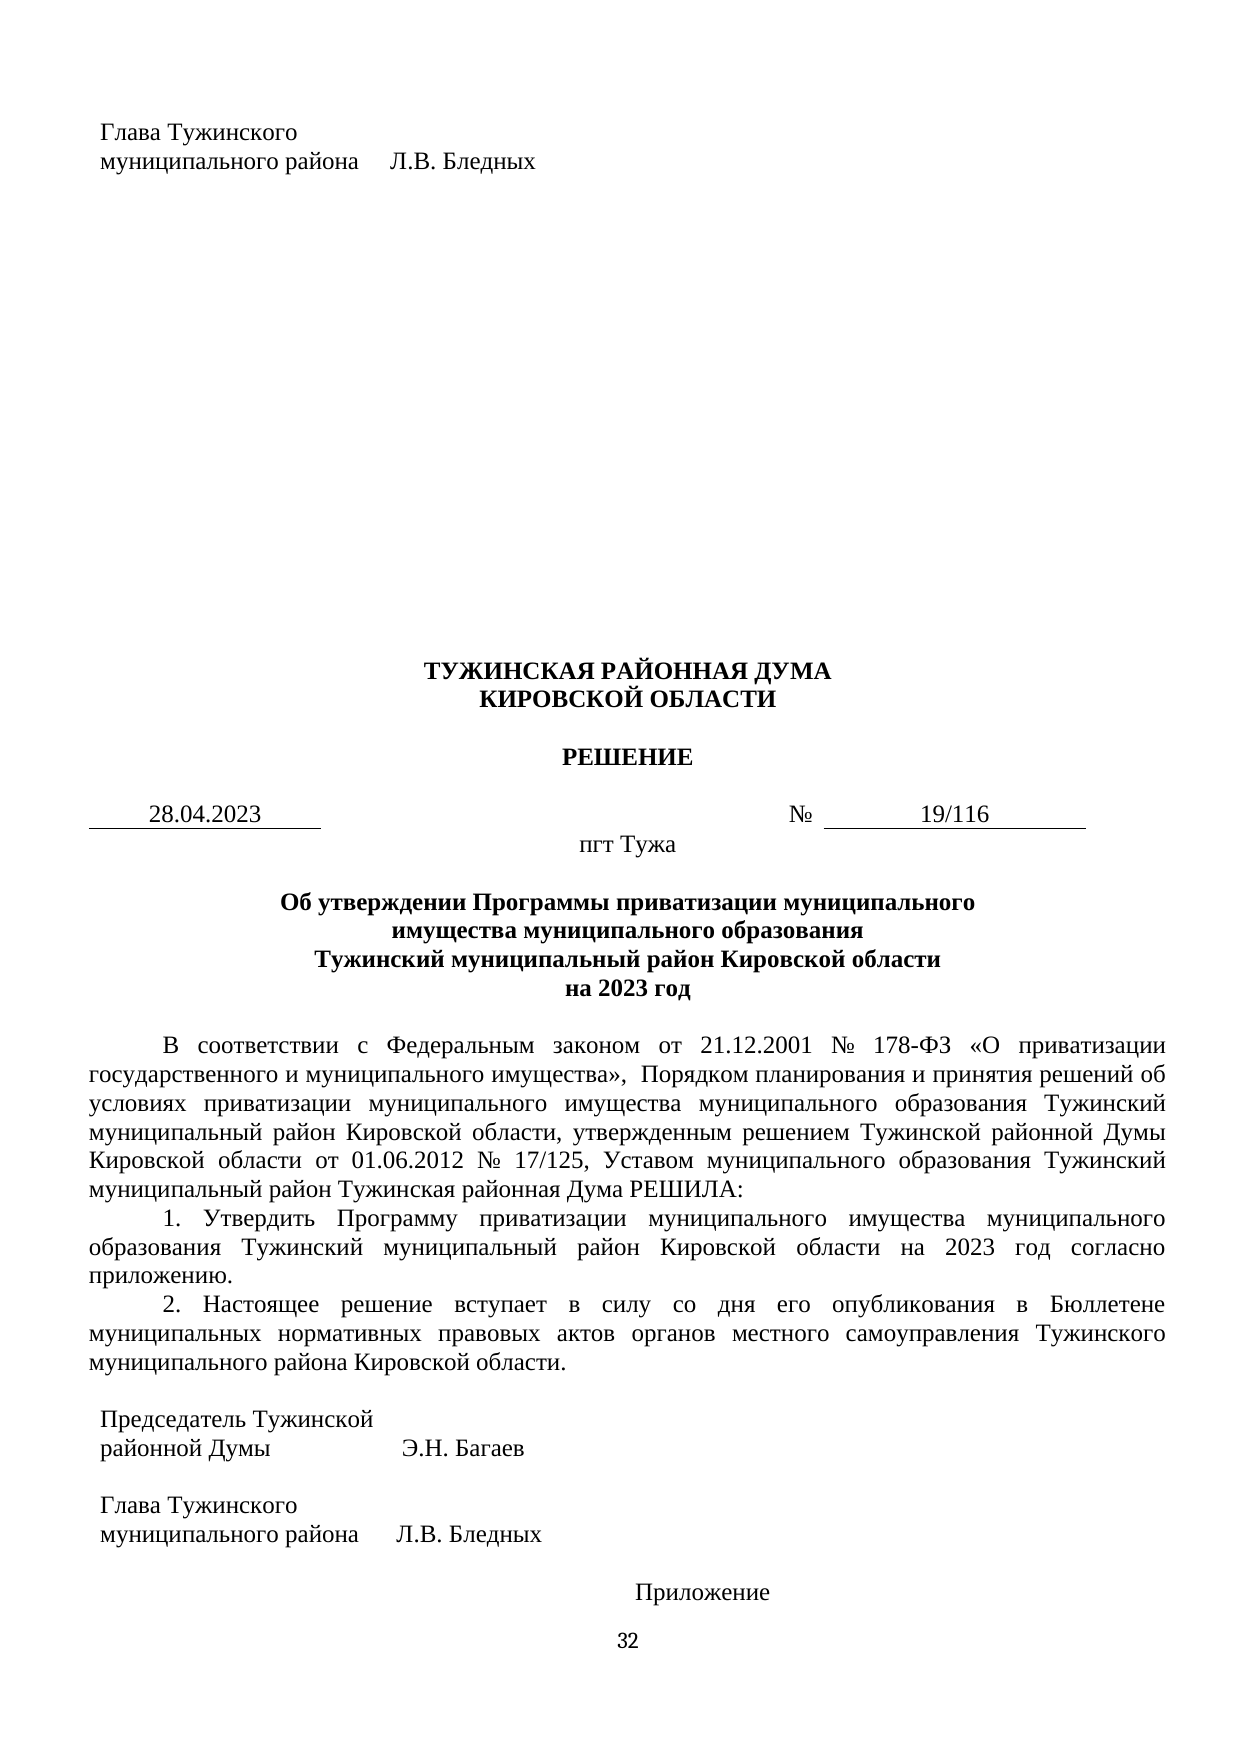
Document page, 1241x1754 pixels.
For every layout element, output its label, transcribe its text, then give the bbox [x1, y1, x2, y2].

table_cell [89, 89, 1167, 204]
text КИРОВСКОЙ ОБЛАСТИ [89, 684, 1167, 713]
text Тужинский муниципальный район Кировской области [89, 944, 1167, 973]
table_header 19/116 [824, 800, 1086, 828]
text В соответствии с Федеральным законом от 21.12.2001 № 178-ФЗ «О приватизации государственного и муниципального имущества», Порядком планирования и принятия решений об условиях приватизации муниципального имущества муниципального образования Тужинский муниципальный район Кировской области, утвержденным решением Тужинской районной Думы Кировской области от 01.06.2012 № 17/125, Уставом муниципального образования Тужинский муниципальный район Тужинская районная Дума РЕШИЛА: [89, 1031, 1167, 1203]
text 1. Утвердить Программу приватизации муниципального имущества муниципального образования Тужинский муниципальный район Кировской области на 2023 год согласно приложению. [89, 1203, 1167, 1289]
text ТУЖИНСКАЯ РАЙОННАЯ ДУМА [89, 656, 1167, 684]
text пгт Тужа [89, 829, 1167, 858]
text имущества муниципального образования [89, 916, 1167, 944]
table_header 28.04.2023 [89, 800, 321, 828]
text 2. Настоящее решение вступает в силу со дня его опубликования в Бюллетене муниципальных нормативных правовых актов органов местного самоуправления Тужинского муниципального района Кировской области. [89, 1289, 1167, 1376]
table_header Председатель Тужинской районной Думы Э.Н. Багаев [100, 1404, 1086, 1491]
table_header № [321, 800, 823, 828]
text Приложение [635, 1577, 1167, 1606]
text на 2023 год [89, 973, 1167, 1002]
table_cell Глава Тужинского муниципального района Л.В. Бледных [100, 1491, 1086, 1577]
text Об утверждении Программы приватизации муниципального [89, 887, 1167, 916]
text РЕШЕНИЕ [89, 742, 1167, 771]
